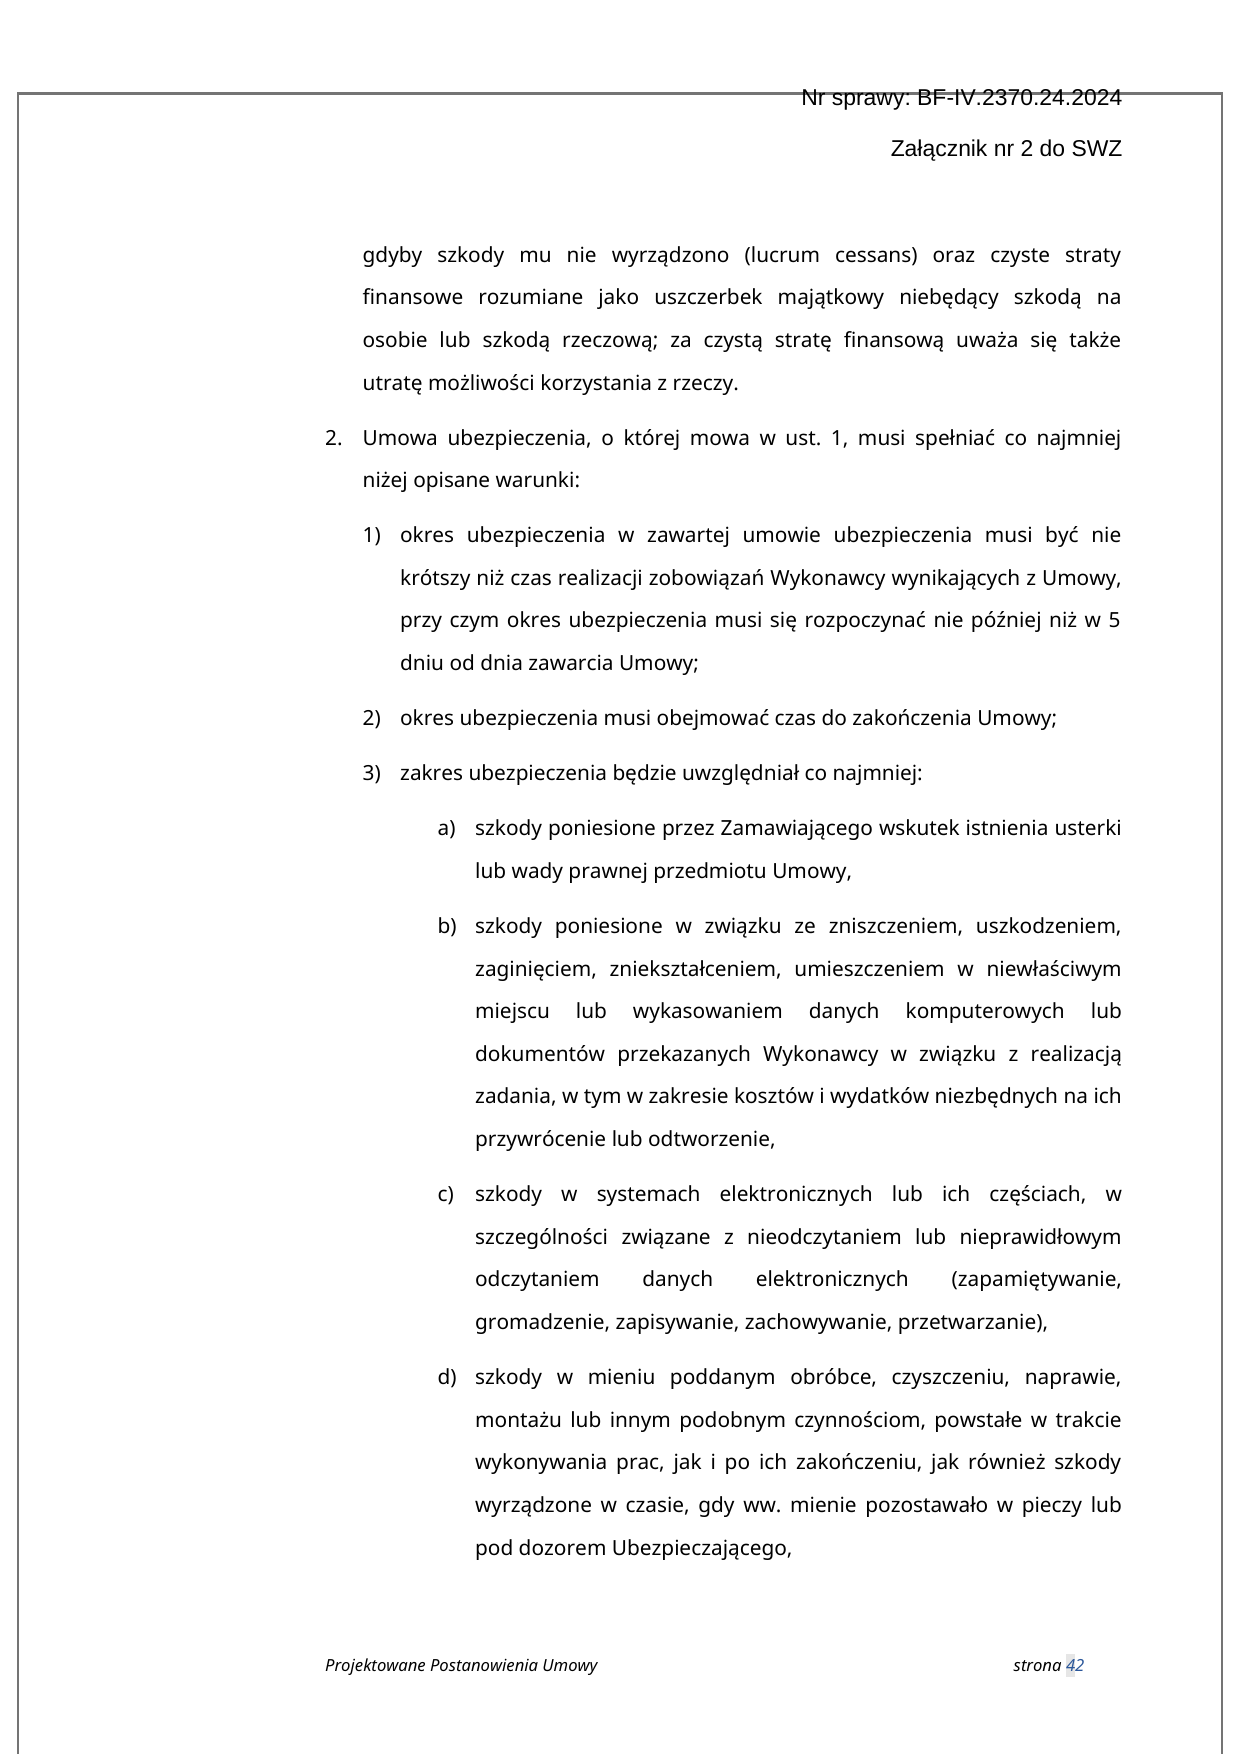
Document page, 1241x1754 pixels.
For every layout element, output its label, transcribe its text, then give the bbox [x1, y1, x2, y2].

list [325, 240, 1122, 396]
list Umowa ubezpieczenia, o której mowa w ust. 1, musi spełniać co najmniej niżej opisane warunki: [325, 423, 1122, 494]
list szkody poniesione w związku ze zniszczeniem, uszkodzeniem, zaginięciem, zniekształceniem, umieszczeniem w niewłaściwym miejscu lub wykasowaniem danych komputerowych lub dokumentów przekazanych Wykonawcy w związku z realizacją zadania, w tym w zakresie kosztów i wydatków niezbędnych na ich przywrócenie lub odtworzenie, [437, 911, 1122, 1153]
list okres ubezpieczenia w zawartej umowie ubezpieczenia musi być nie krótszy niż czas realizacji zobowiązań Wykonawcy wynikających z Umowy, przy czym okres ubezpieczenia musi się rozpoczynać nie później niż w 5 dniu od dnia zawarcia Umowy; [362, 520, 1122, 677]
list szkody w mieniu poddanym obróbce, czyszczeniu, naprawie, montażu lub innym podobnym czynnościom, powstałe w trakcie wykonywania prac, jak i po ich zakończeniu, jak również szkody wyrządzone w czasie, gdy ww. mienie pozostawało w pieczy lub pod dozorem Ubezpieczającego, [437, 1362, 1122, 1561]
list okres ubezpieczenia musi obejmować czas do zakończenia Umowy; [362, 703, 1122, 732]
list szkody poniesione przez Zamawiającego wskutek istnienia usterki lub wady prawnej przedmiotu Umowy, [437, 813, 1122, 884]
list szkody w systemach elektronicznych lub ich częściach, w szczególności związane z nieodczytaniem lub nieprawidłowym odczytaniem danych elektronicznych (zapamiętywanie, gromadzenie, zapisywanie, zachowywanie, przetwarzanie), [437, 1179, 1122, 1336]
list zakres ubezpieczenia będzie uwzględniał co najmniej: [362, 758, 1122, 787]
